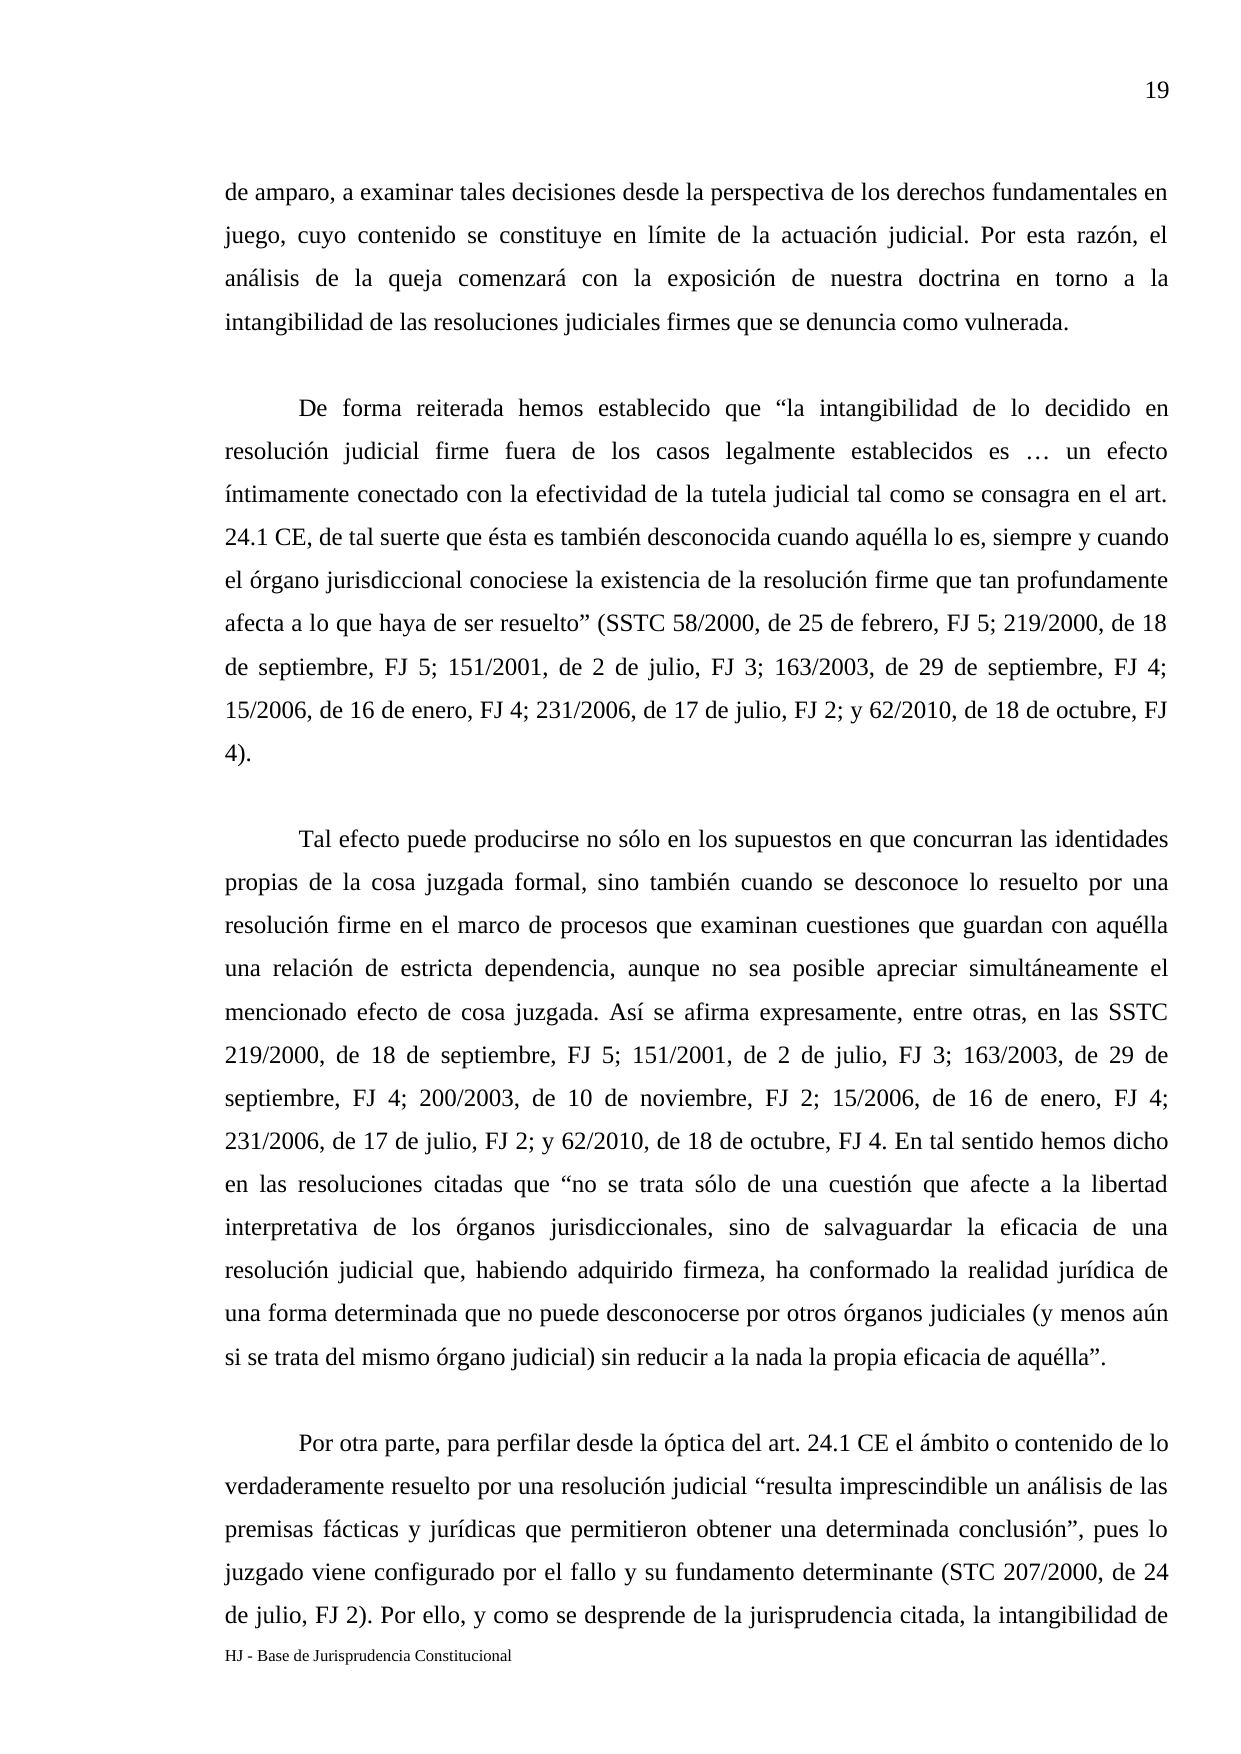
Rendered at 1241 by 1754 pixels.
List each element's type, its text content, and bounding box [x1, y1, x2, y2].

text De forma reiterada hemos establecido que “la intangibilidad de lo decidido en resolución judicial firme fuera de los casos legalmente establecidos es … un efecto íntimamente conectado con la efectividad de la tutela judicial tal como se consagra en el art. 24.1 CE, de tal suerte que ésta es también desconocida cuando aquélla lo es, siempre y cuando el órgano jurisdiccional conociese la existencia de la resolución firme que tan profundamente afecta a lo que haya de ser resuelto” (SSTC 58/2000, de 25 de febrero, FJ 5; 219/2000, de 18 de septiembre, FJ 5; 151/2001, de 2 de julio, FJ 3; 163/2003, de 29 de septiembre, FJ 4; 15/2006, de 16 de enero, FJ 4; 231/2006, de 17 de julio, FJ 2; y 62/2010, de 18 de octubre, FJ 4). [224, 393, 1169, 767]
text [224, 177, 1169, 335]
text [224, 1428, 1169, 1629]
text Tal efecto puede producirse no sólo en los supuestos en que concurran las identidades propias de la cosa juzgada formal, sino también cuando se desconoce lo resuelto por una resolución firme en el marco de procesos que examinan cuestiones que guardan con aquélla una relación de estricta dependencia, aunque no sea posible apreciar simultáneamente el mencionado efecto de cosa juzgada. Así se afirma expresamente, entre otras, en las SSTC 219/2000, de 18 de septiembre, FJ 5; 151/2001, de 2 de julio, FJ 3; 163/2003, de 29 de septiembre, FJ 4; 200/2003, de 10 de noviembre, FJ 2; 15/2006, de 16 de enero, FJ 4; 231/2006, de 17 de julio, FJ 2; y 62/2010, de 18 de octubre, FJ 4. En tal sentido hemos dicho en las resoluciones citadas que “no se trata sólo de una cuestión que afecte a la libertad interpretativa de los órganos jurisdiccionales, sino de salvaguardar la eficacia de una resolución judicial que, habiendo adquirido firmeza, ha conformado la realidad jurídica de una forma determinada que no puede desconocerse por otros órganos judiciales (y menos aún si se trata del mismo órgano judicial) sin reducir a la nada la propia eficacia de aquélla”. [224, 824, 1169, 1370]
